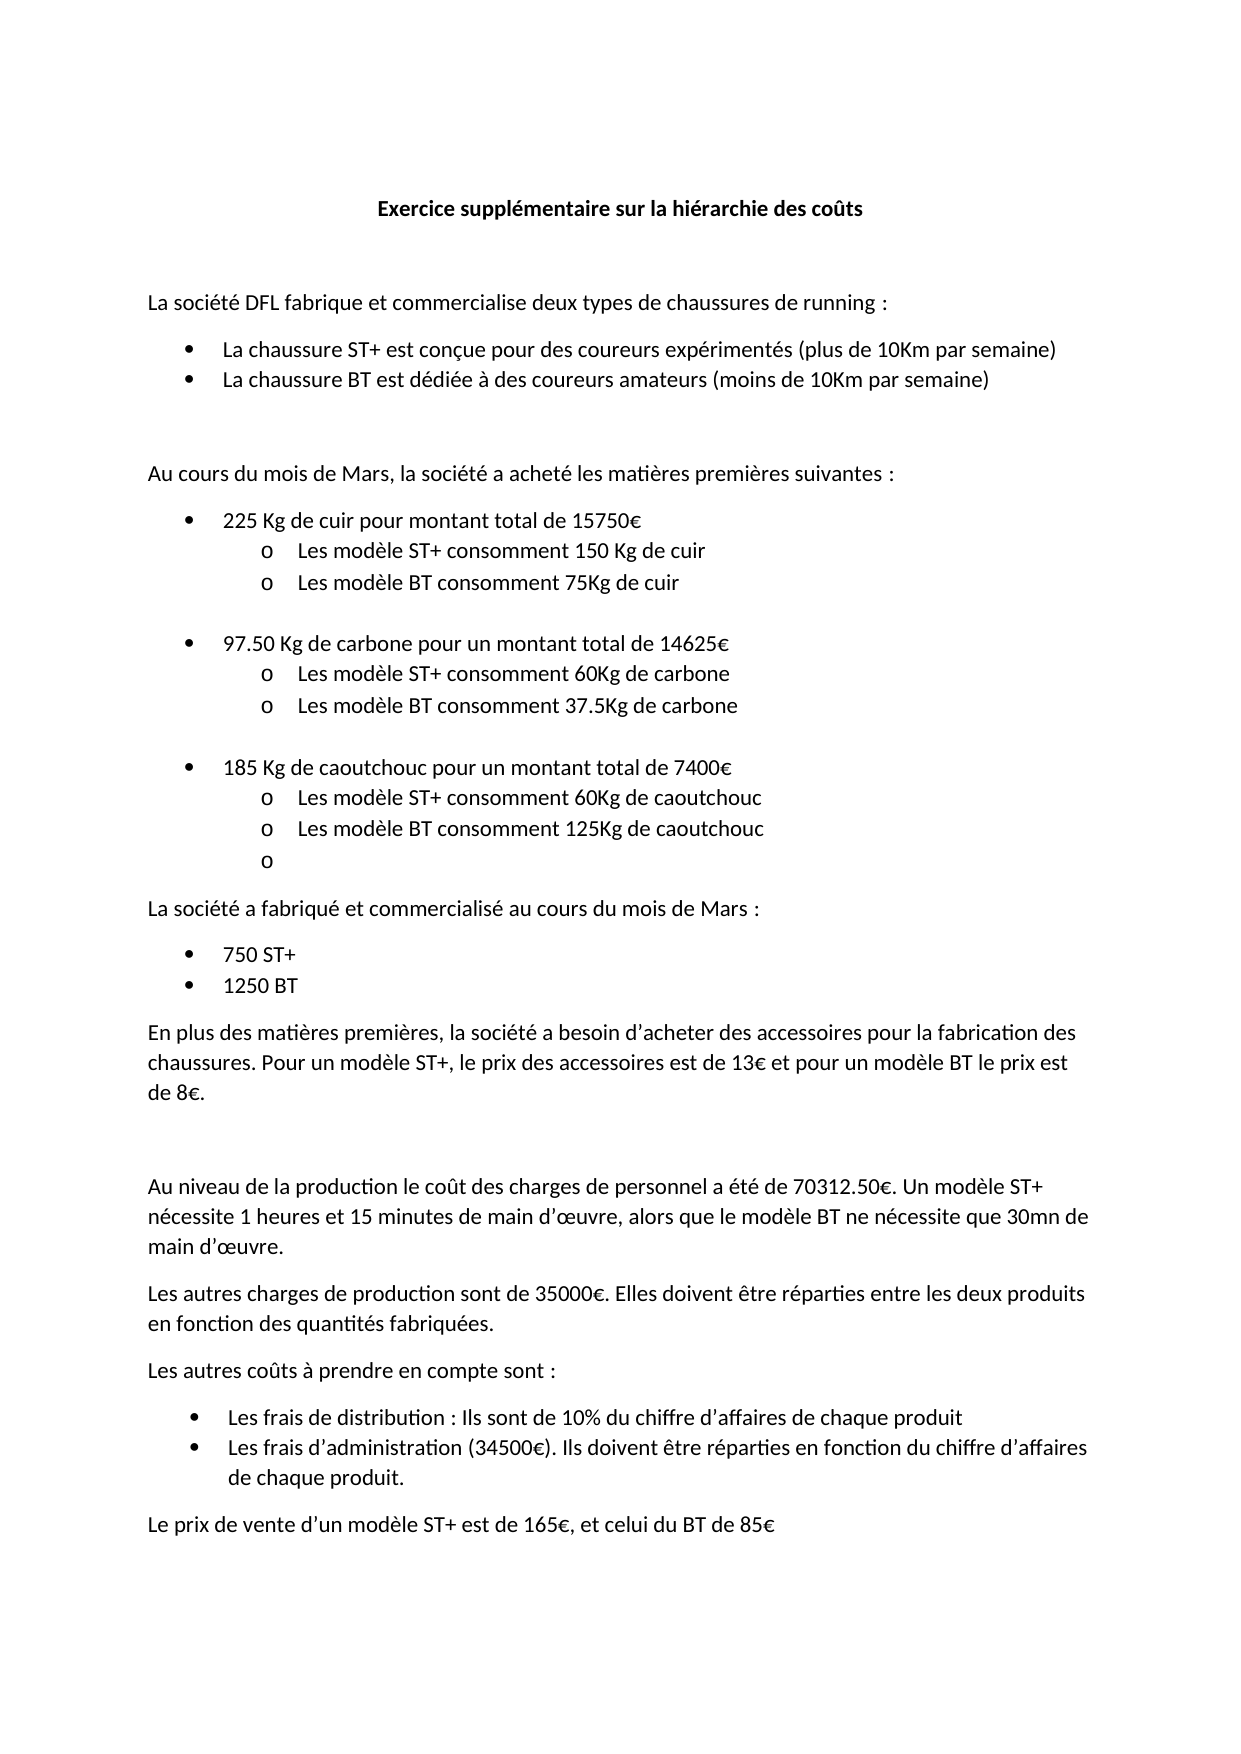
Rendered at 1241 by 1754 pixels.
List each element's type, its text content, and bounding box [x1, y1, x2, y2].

list 225 Kg de cuir pour montant total de 15750€ [185, 506, 1093, 534]
list 750 ST+ [185, 941, 1093, 969]
text Le prix de vente d’un modèle ST+ est de 165€, et celui du BT de 85€ [148, 1510, 1093, 1538]
list La chaussure ST+ est conçue pour des coureurs expérimentés (plus de 10Km par semaine) [185, 335, 1093, 363]
list 97.50 Kg de carbone pour un montant total de 14625€ [185, 629, 1093, 657]
list 1250 BT [185, 971, 1093, 999]
text Les autres coûts à prendre en compte sont : [148, 1356, 1093, 1384]
list Les modèle ST+ consomment 60Kg de carbone [260, 659, 1093, 689]
list Les frais d’administration (34500€). Ils doivent être réparties en fonction du chiffre d’affaires de chaque produit. [190, 1433, 1093, 1492]
text La société a fabriqué et commercialisé au cours du mois de Mars : [148, 894, 1093, 922]
list Les modèle ST+ consomment 150 Kg de cuir [260, 536, 1093, 565]
list Les modèle BT consomment 37.5Kg de carbone [260, 691, 1093, 720]
list Les modèle BT consomment 125Kg de caoutchouc [260, 814, 1093, 843]
list 185 Kg de caoutchouc pour un montant total de 7400€ [185, 753, 1093, 781]
text Les autres charges de production sont de 35000€. Elles doivent être réparties entre les deux produits en fonction des quantités fabriquées. [148, 1279, 1093, 1337]
list Les modèle ST+ consomment 60Kg de caoutchouc [260, 783, 1093, 812]
list La chaussure BT est dédiée à des coureurs amateurs (moins de 10Km par semaine) [185, 365, 1093, 393]
text Exercice supplémentaire sur la hiérarchie des coûts [148, 194, 1093, 222]
text En plus des matières premières, la société a besoin d’acheter des accessoires pour la fabrication des chaussures. Pour un modèle ST+, le prix des accessoires est de 13€ et pour un modèle BT le prix est de 8€. [148, 1018, 1093, 1106]
list Les frais de distribution : Ils sont de 10% du chiffre d’affaires de chaque produit [190, 1403, 1093, 1431]
text Au cours du mois de Mars, la société a acheté les matières premières suivantes : [148, 459, 1093, 487]
list Les modèle BT consomment 75Kg de cuir [260, 568, 1093, 597]
text La société DFL fabrique et commercialise deux types de chaussures de running : [148, 288, 1093, 316]
text Au niveau de la production le coût des charges de personnel a été de 70312.50€. Un modèle ST+ nécessite 1 heures et 15 minutes de main d’œuvre, alors que le modèle BT ne nécessite que 30mn de main d’œuvre. [148, 1172, 1093, 1260]
